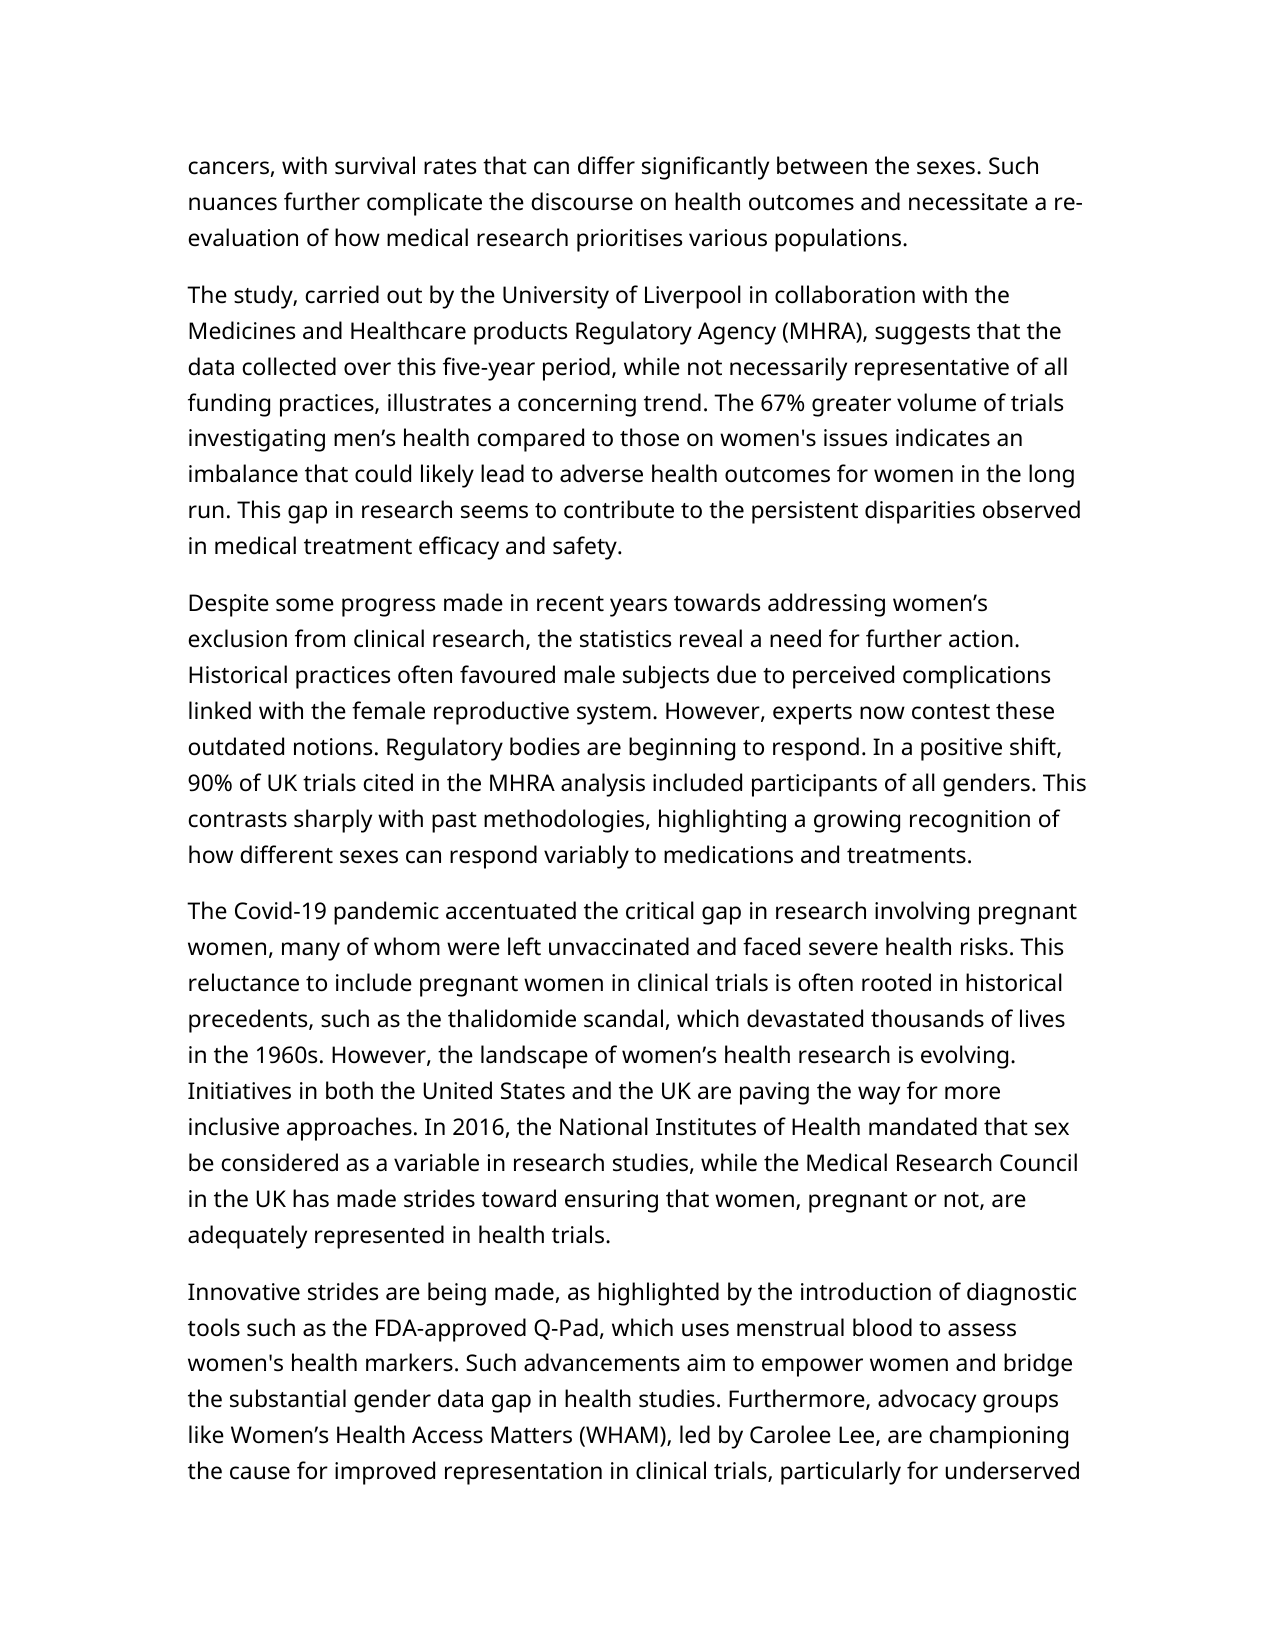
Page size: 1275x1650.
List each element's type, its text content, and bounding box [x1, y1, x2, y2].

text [187, 150, 1087, 253]
text The Covid-19 pandemic accentuated the critical gap in research involving pregnant women, many of whom were left unvaccinated and faced severe health risks. This reluctance to include pregnant women in clinical trials is often rooted in historical precedents, such as the thalidomide scandal, which devastated thousands of lives in the 1960s. However, the landscape of women’s health research is evolving. Initiatives in both the United States and the UK are paving the way for more inclusive approaches. In 2016, the National Institutes of Health mandated that sex be considered as a variable in research studies, while the Medical Research Council in the UK has made strides toward ensuring that women, pregnant or not, are adequately represented in health trials. [187, 895, 1087, 1250]
text The study, carried out by the University of Liverpool in collaboration with the Medicines and Healthcare products Regulatory Agency (MHRA), suggests that the data collected over this five-year period, while not necessarily representative of all funding practices, illustrates a concerning trend. The 67% greater volume of trials investigating men’s health compared to those on women's issues indicates an imbalance that could likely lead to adverse health outcomes for women in the long run. This gap in research seems to contribute to the persistent disparities observed in medical treatment efficacy and safety. [187, 279, 1087, 561]
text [187, 1276, 1087, 1486]
text Despite some progress made in recent years towards addressing women’s exclusion from clinical research, the statistics reveal a need for further action. Historical practices often favoured male subjects due to perceived complications linked with the female reproductive system. However, experts now contest these outdated notions. Regulatory bodies are beginning to respond. In a positive shift, 90% of UK trials cited in the MHRA analysis included participants of all genders. This contrasts sharply with past methodologies, highlighting a growing recognition of how different sexes can respond variably to medications and treatments. [187, 587, 1087, 870]
